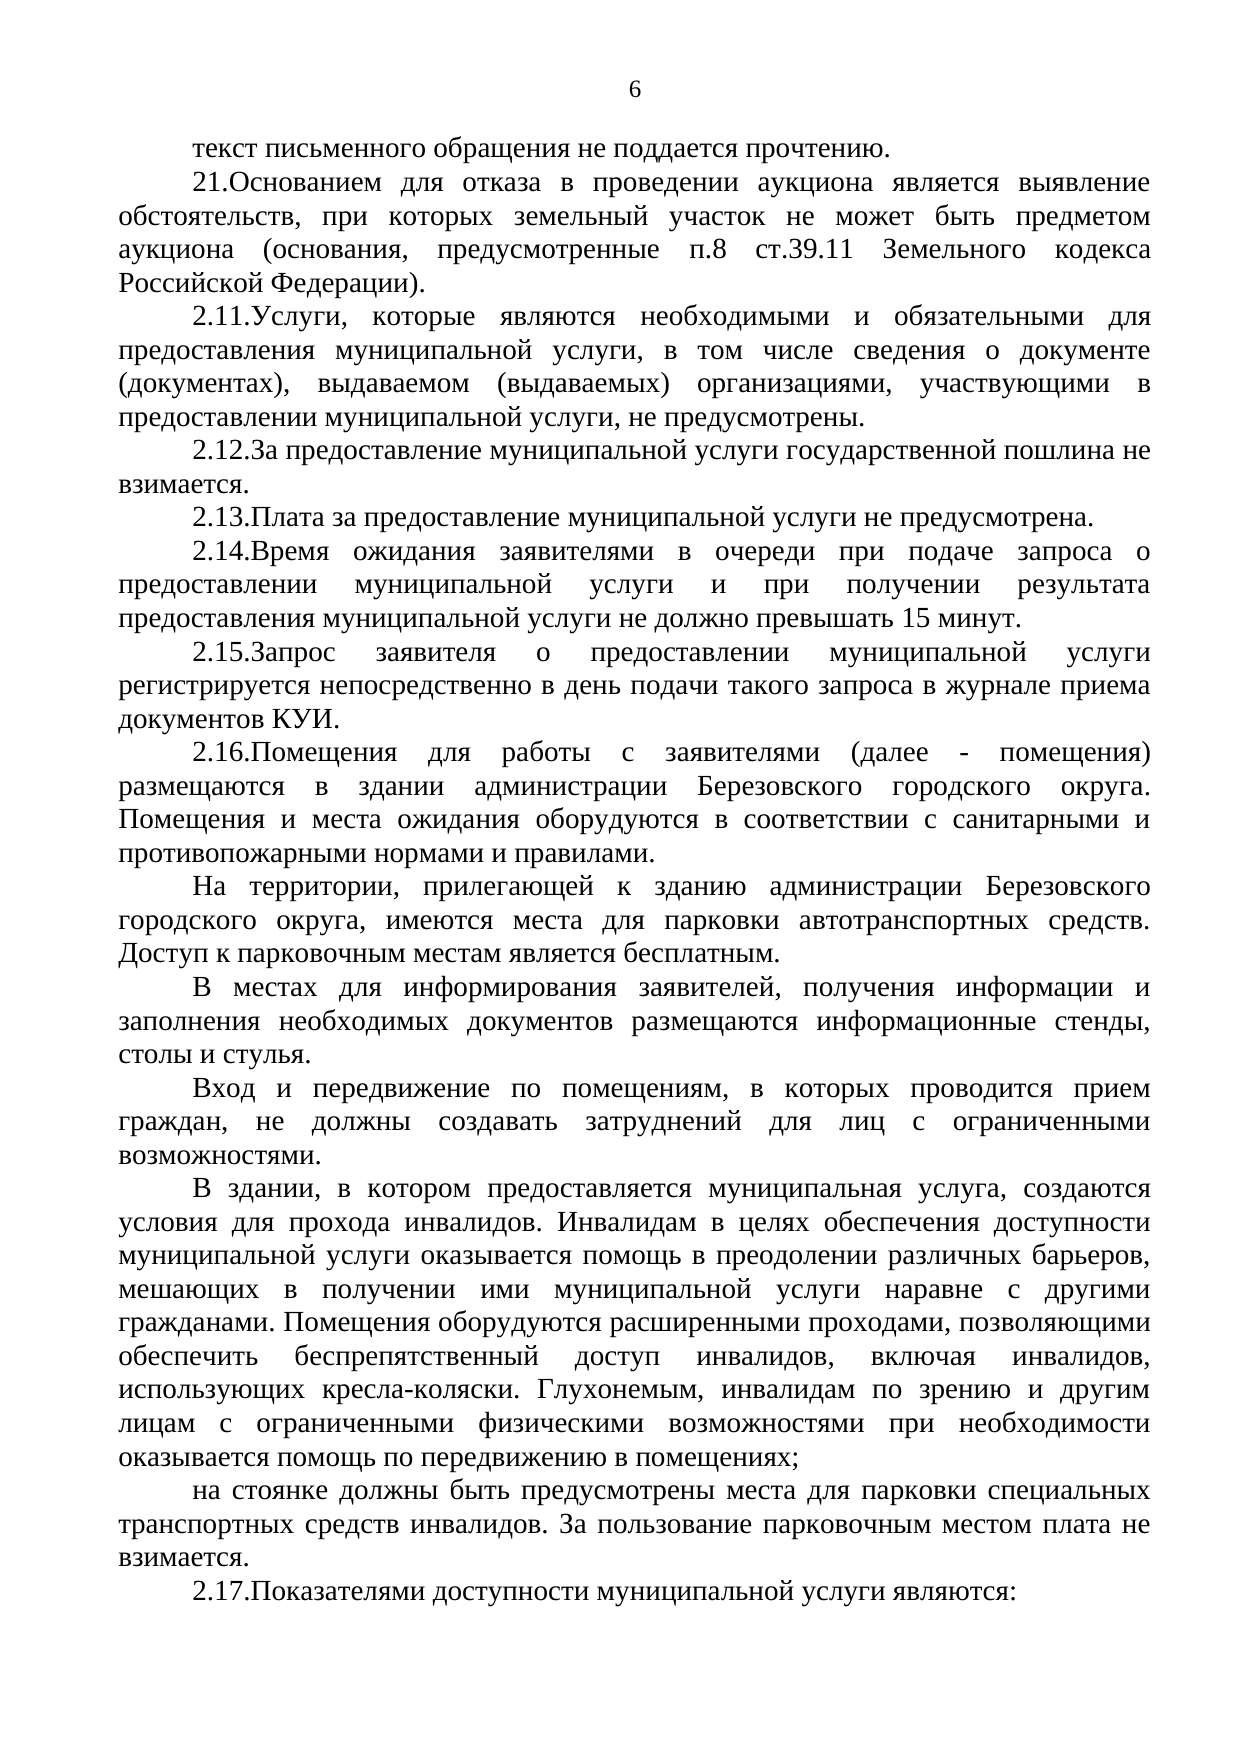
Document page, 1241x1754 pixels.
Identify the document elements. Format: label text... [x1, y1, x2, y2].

text В здании, в котором предоставляется муниципальная услуга, создаются условия для прохода инвалидов. Инвалидам в целях обеспечения доступности муниципальной услуги оказывается помощь в преодолении различных барьеров, мешающих в получении ими муниципальной услуги наравне с другими гражданами. Помещения оборудуются расширенными проходами, позволяющими обеспечить беспрепятственный доступ инвалидов, включая инвалидов, использующих кресла-коляски. Глухонемым, инвалидам по зрению и другим лицам с ограниченными физическими возможностями при необходимости оказывается помощь по передвижению в помещениях; [118, 1170, 1152, 1472]
text 2.15.Запрос заявителя о предоставлении муниципальной услуги регистрируется непосредственно в день подачи такого запроса в журнале приема документов КУИ. [118, 634, 1152, 734]
text на стоянке должны быть предусмотрены места для парковки специальных транспортных средств инвалидов. За пользование парковочным местом плата не взимается. [118, 1472, 1152, 1573]
text В местах для информирования заявителей, получения информации и заполнения необходимых документов размещаются информационные стенды, столы и стулья. [118, 969, 1152, 1070]
text На территории, прилегающей к зданию администрации Березовского городского округа, имеются места для парковки автотранспортных средств. Доступ к парковочным местам является бесплатным. [118, 868, 1152, 969]
text 2.17.Показателями доступности муниципальной услуги являются: [118, 1573, 1152, 1606]
text 2.14.Время ожидания заявителями в очереди при подаче запроса о предоставлении муниципальной услуги и при получении результата предоставления муниципальной услуги не должно превышать 15 минут. [118, 533, 1152, 634]
text 21.Основанием для отказа в проведении аукциона является выявление обстоятельств, при которых земельный участок не может быть предметом аукциона (основания, предусмотренные п.8 ст.39.11 Земельного кодекса Российской Федерации). [118, 164, 1152, 298]
text 2.11.Услуги, которые являются необходимыми и обязательными для предоставления муниципальной услуги, в том числе сведения о документе (документах), выдаваемом (выдаваемых) организациями, участвующими в предоставлении муниципальной услуги, не предусмотрены. [118, 298, 1152, 432]
text текст письменного обращения не поддается прочтению. [118, 131, 1152, 164]
text 2.13.Плата за предоставление муниципальной услуги не предусмотрена. [118, 499, 1152, 533]
text 2.16.Помещения для работы с заявителями (далее - помещения) размещаются в здании администрации Березовского городского округа. Помещения и места ожидания оборудуются в соответствии с санитарными и противопожарными нормами и правилами. [118, 734, 1152, 868]
text 2.12.За предоставление муниципальной услуги государственной пошлина не взимается. [118, 432, 1152, 499]
text Вход и передвижение по помещениям, в которых проводится прием граждан, не должны создавать затруднений для лиц с ограниченными возможностями. [118, 1070, 1152, 1170]
